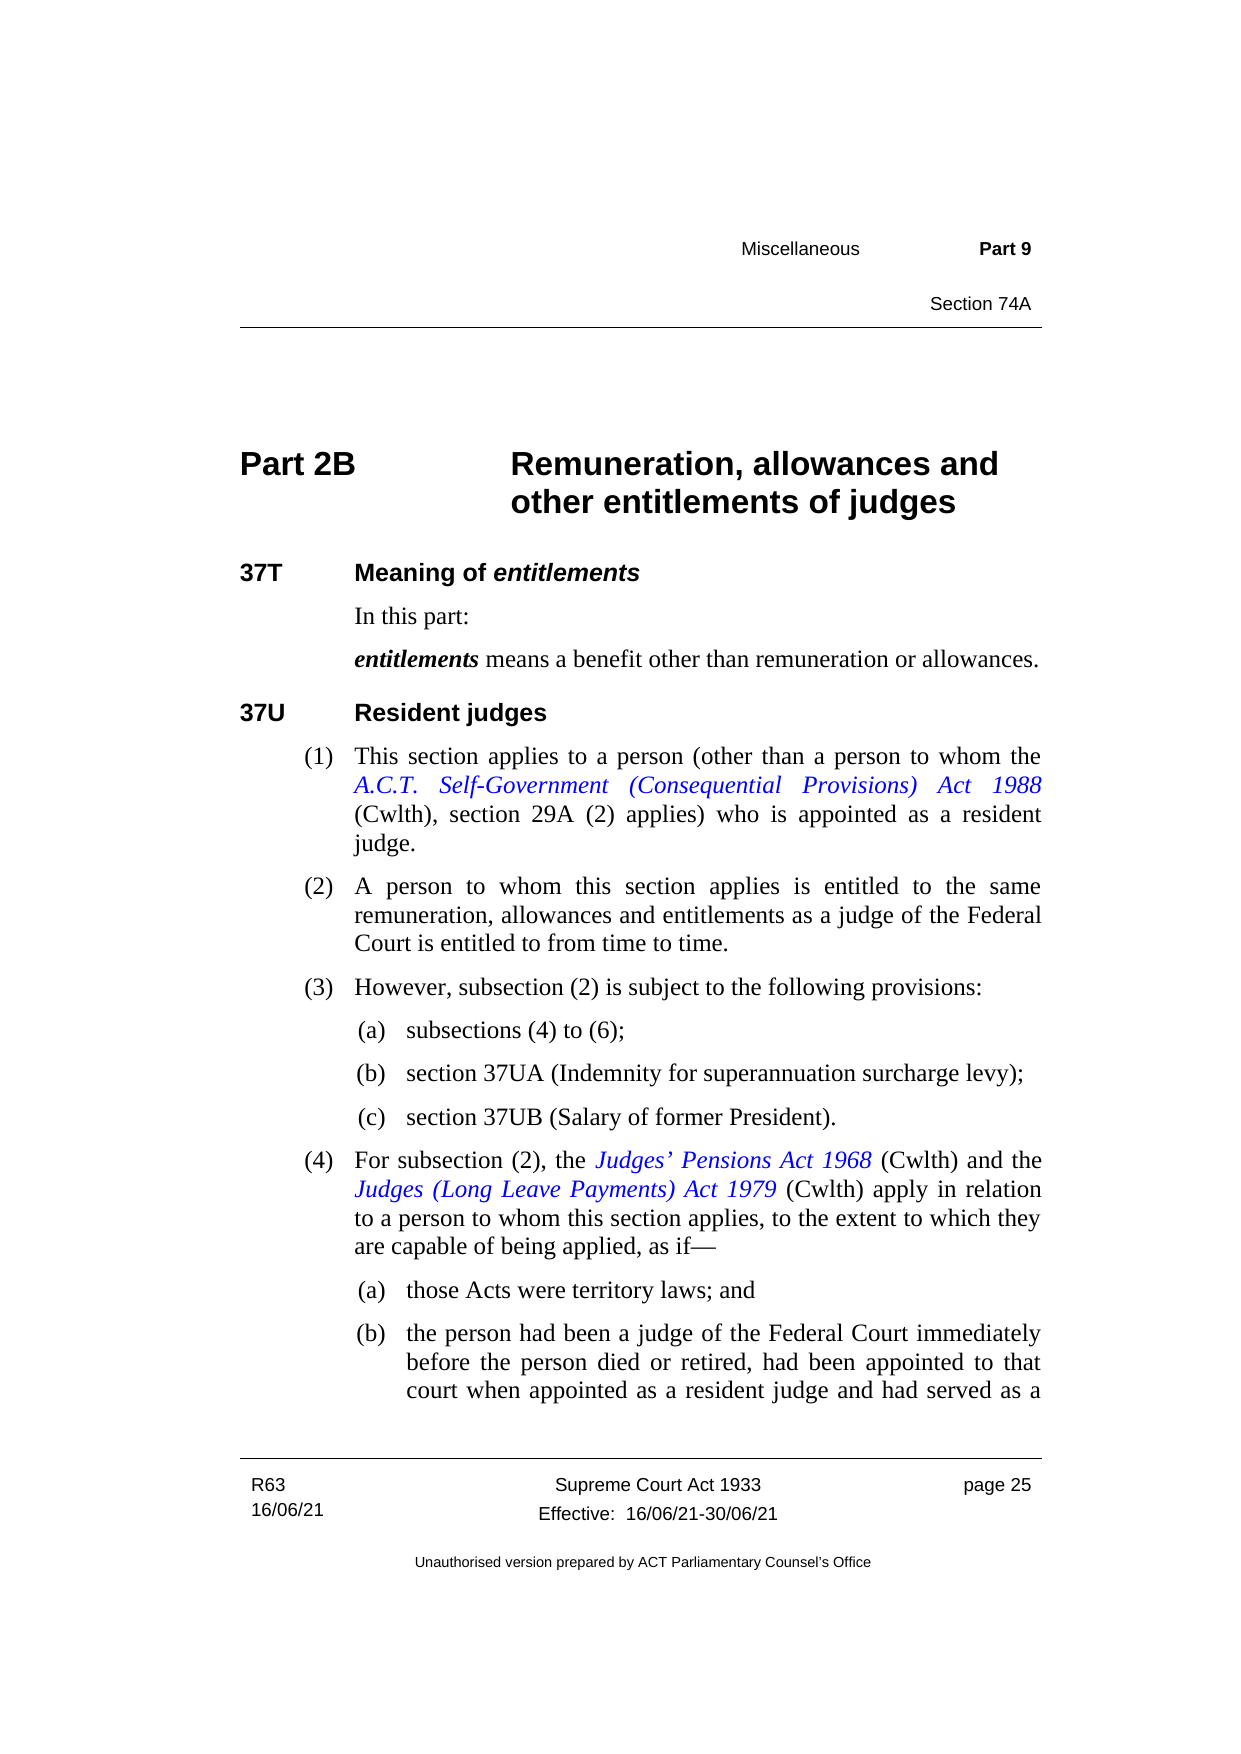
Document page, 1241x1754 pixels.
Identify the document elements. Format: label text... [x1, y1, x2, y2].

text 37T Meaning of entitlements [239, 558, 1042, 586]
text (4) For subsection (2), the Judges’ Pensions Act 1968 (Cwlth) and the Judges (Long Leave Payments) Act 1979 (Cwlth) apply in relation to a person to whom this section applies, to the extent to which they are capable of being applied, as if— [239, 1145, 1042, 1260]
text (3) However, subsection (2) is subject to the following provisions: [239, 972, 1042, 1001]
text entitlements means a benefit other than remuneration or allowances. [354, 644, 1042, 673]
text (a) subsections (4) to (6); [239, 1015, 1042, 1044]
text In this part: [354, 601, 1042, 630]
text (b) section 37UA (Indemnity for superannuation surcharge levy); [239, 1058, 1042, 1087]
text 37U Resident judges [239, 698, 1042, 727]
text Part 2B Remuneration, allowances and other entitlements of judges [239, 444, 1042, 521]
text (c) section 37UB (Salary of former President). [239, 1102, 1042, 1131]
text (2) A person to whom this section applies is entitled to the same remuneration, allowances and entitlements as a judge of the Federal Court is entitled to from time to time. [239, 871, 1042, 957]
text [239, 1318, 1042, 1404]
text (a) those Acts were territory laws; and [239, 1275, 1042, 1303]
text (1) This section applies to a person (other than a person to whom the A.C.T. Self-Government (Consequential Provisions) Act 1988 (Cwlth), section 29A (2) applies) who is appointed as a resident judge. [239, 741, 1042, 856]
